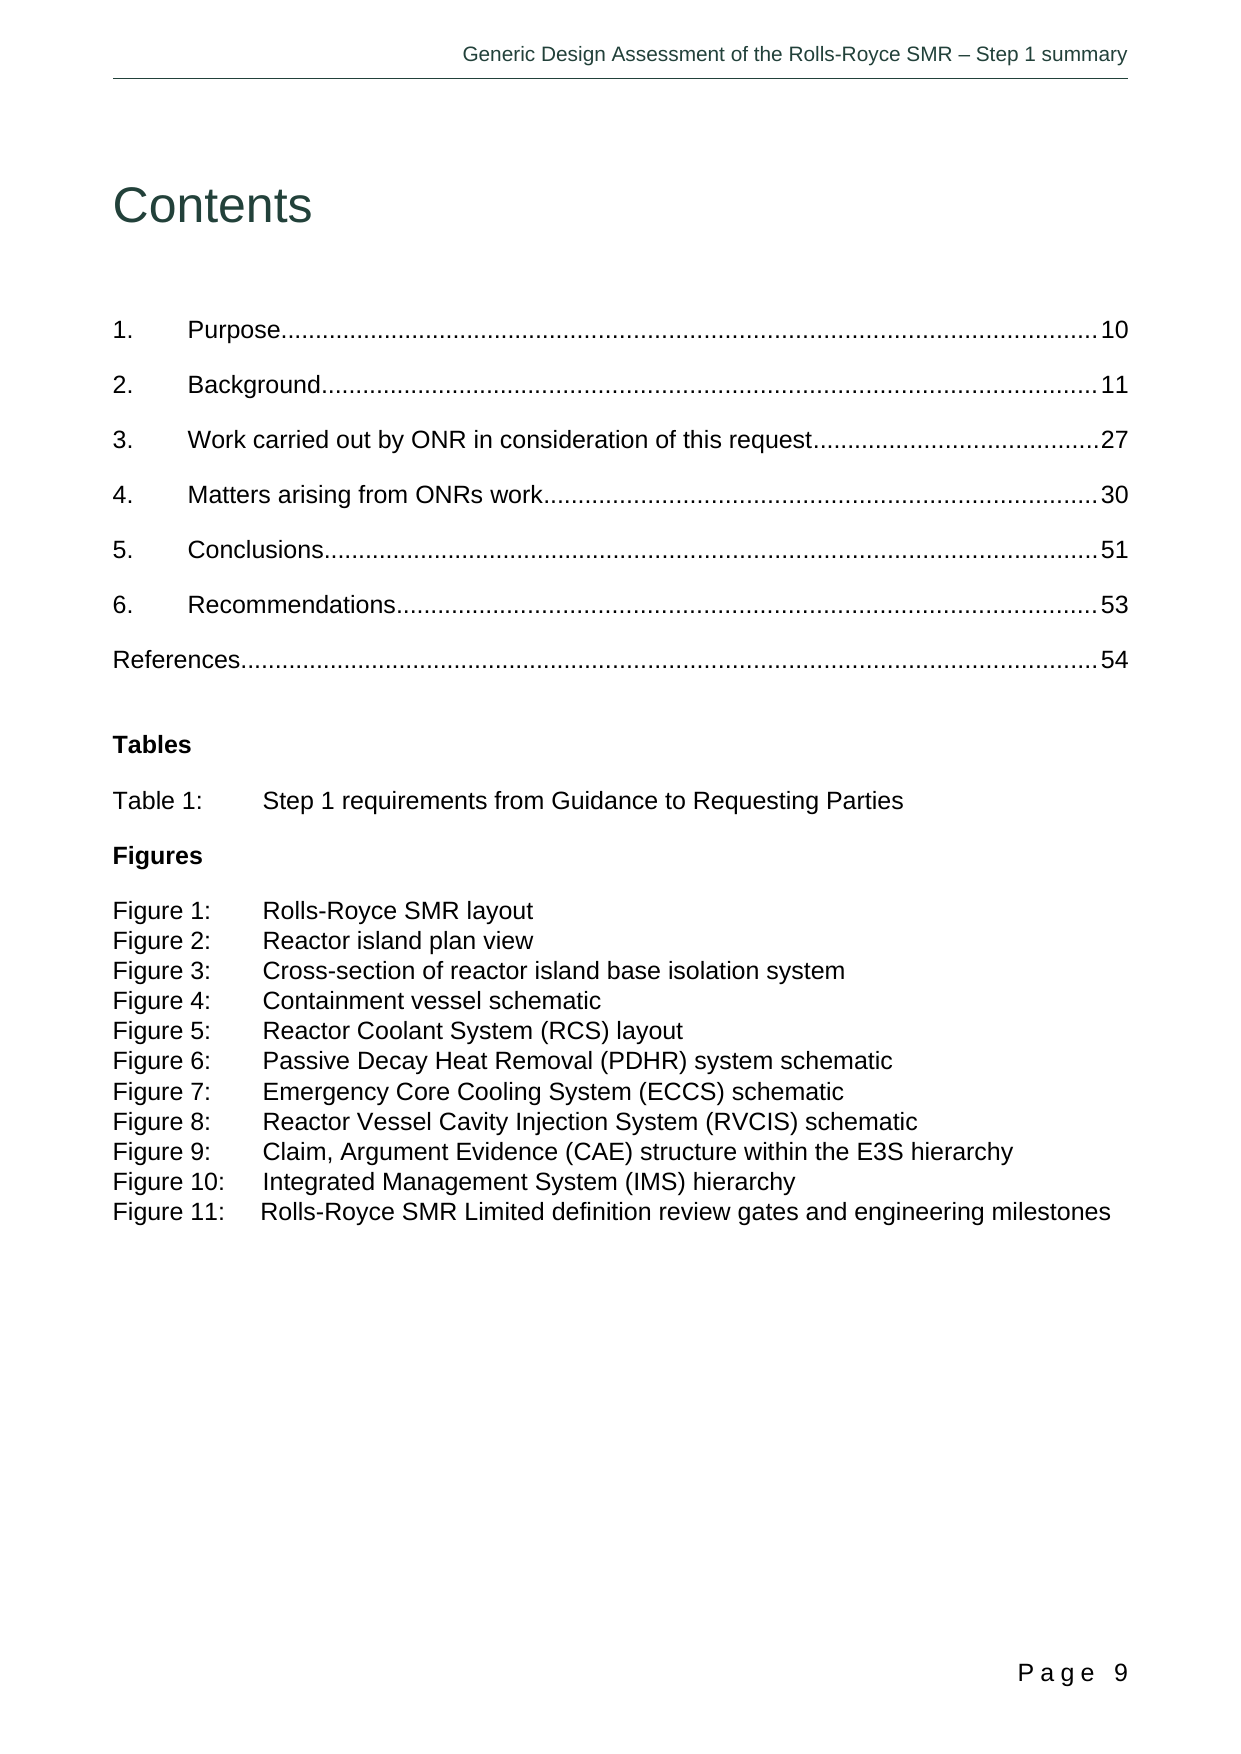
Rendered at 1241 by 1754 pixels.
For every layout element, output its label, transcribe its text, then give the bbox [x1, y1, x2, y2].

text Figure 4: Containment vessel schematic [112, 986, 1128, 1015]
text Figure 3: Cross-section of reactor island base isolation system [112, 956, 1128, 985]
text Figure 9: Claim, Argument Evidence (CAE) structure within the E3S hierarchy [112, 1137, 1128, 1165]
text Figure 1: Rolls-Royce SMR layout [112, 896, 1128, 924]
text Figure 5: Reactor Coolant System (RCS) layout [112, 1016, 1128, 1045]
text Figure 11: Rolls-Royce SMR Limited definition review gates and engineering milestones [112, 1197, 1128, 1226]
text Table 1: Step 1 requirements from Guidance to Requesting Parties [112, 786, 1128, 814]
text Figures [112, 841, 1128, 869]
text Tables [112, 731, 1128, 759]
text Figure 10: Integrated Management System (IMS) hierarchy [112, 1167, 1128, 1196]
text Figure 2: Reactor island plan view [112, 926, 1128, 955]
text Figure 6: Passive Decay Heat Removal (PDHR) system schematic [112, 1046, 1128, 1075]
text Figure 8: Reactor Vessel Cavity Injection System (RVCIS) schematic [112, 1107, 1128, 1135]
text Figure 7: Emergency Core Cooling System (ECCS) schematic [112, 1076, 1128, 1105]
